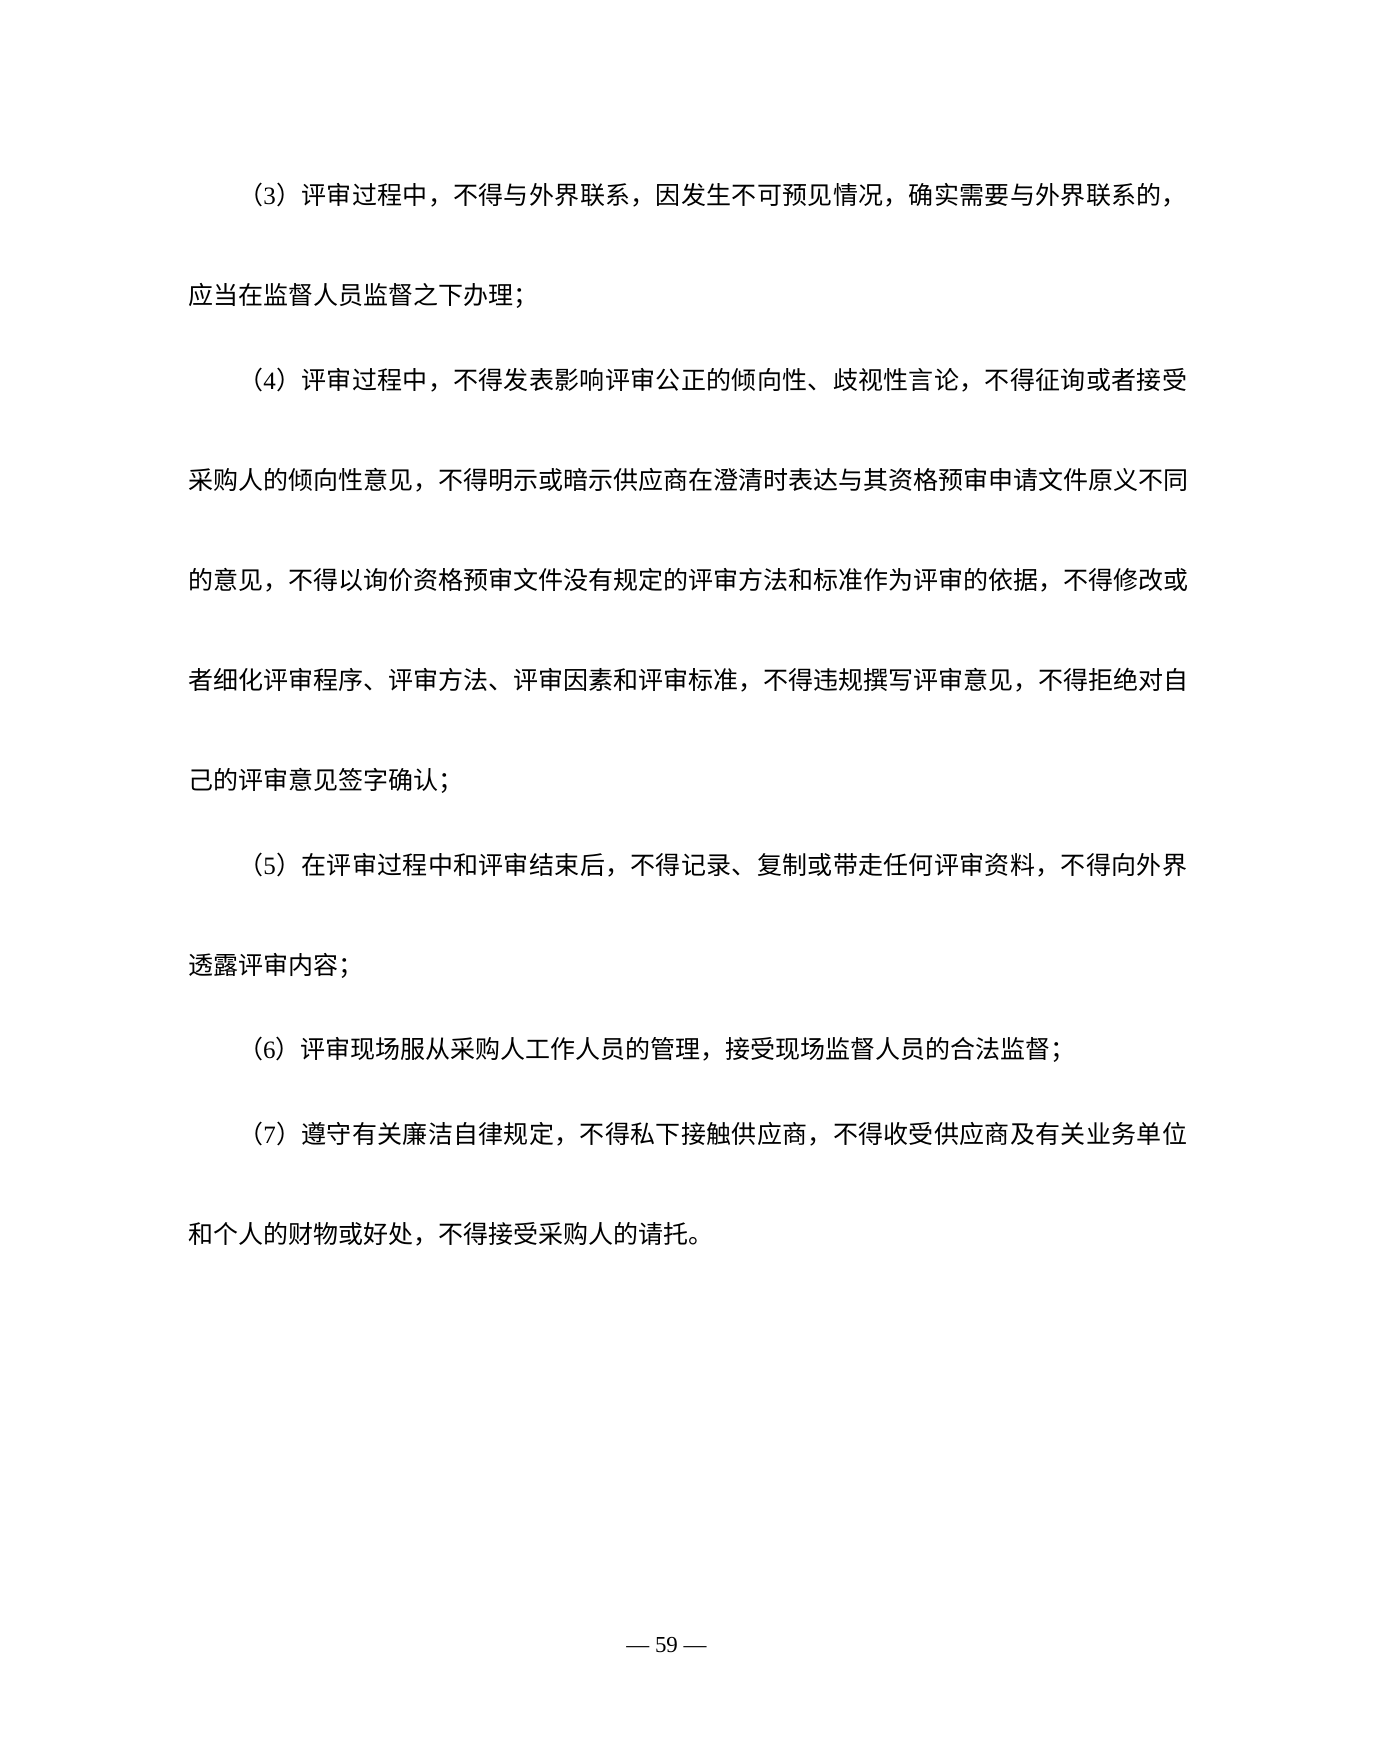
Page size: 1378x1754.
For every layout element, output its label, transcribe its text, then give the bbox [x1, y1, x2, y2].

text （3）评审过程中，不得与外界联系，因发生不可预见情况，确实需要与外界联系的，应当在监督人员监督之下办理； [188, 160, 1190, 327]
text （6）评审现场服从采购人工作人员的管理，接受现场监督人员的合法监督； [188, 1015, 1190, 1081]
text （7）遵守有关廉洁自律规定，不得私下接触供应商，不得收受供应商及有关业务单位和个人的财物或好处，不得接受采购人的请托。 [188, 1099, 1190, 1266]
text （5）在评审过程中和评审结束后，不得记录、复制或带走任何评审资料，不得向外界透露评审内容； [188, 830, 1190, 997]
text （4）评审过程中，不得发表影响评审公正的倾向性、歧视性言论，不得征询或者接受采购人的倾向性意见，不得明示或暗示供应商在澄清时表达与其资格预审申请文件原义不同的意见，不得以询价资格预审文件没有规定的评审方法和标准作为评审的依据，不得修改或者细化评审程序、评审方法、评审因素和评审标准，不得违规撰写评审意见，不得拒绝对自己的评审意见签字确认； [188, 345, 1190, 812]
